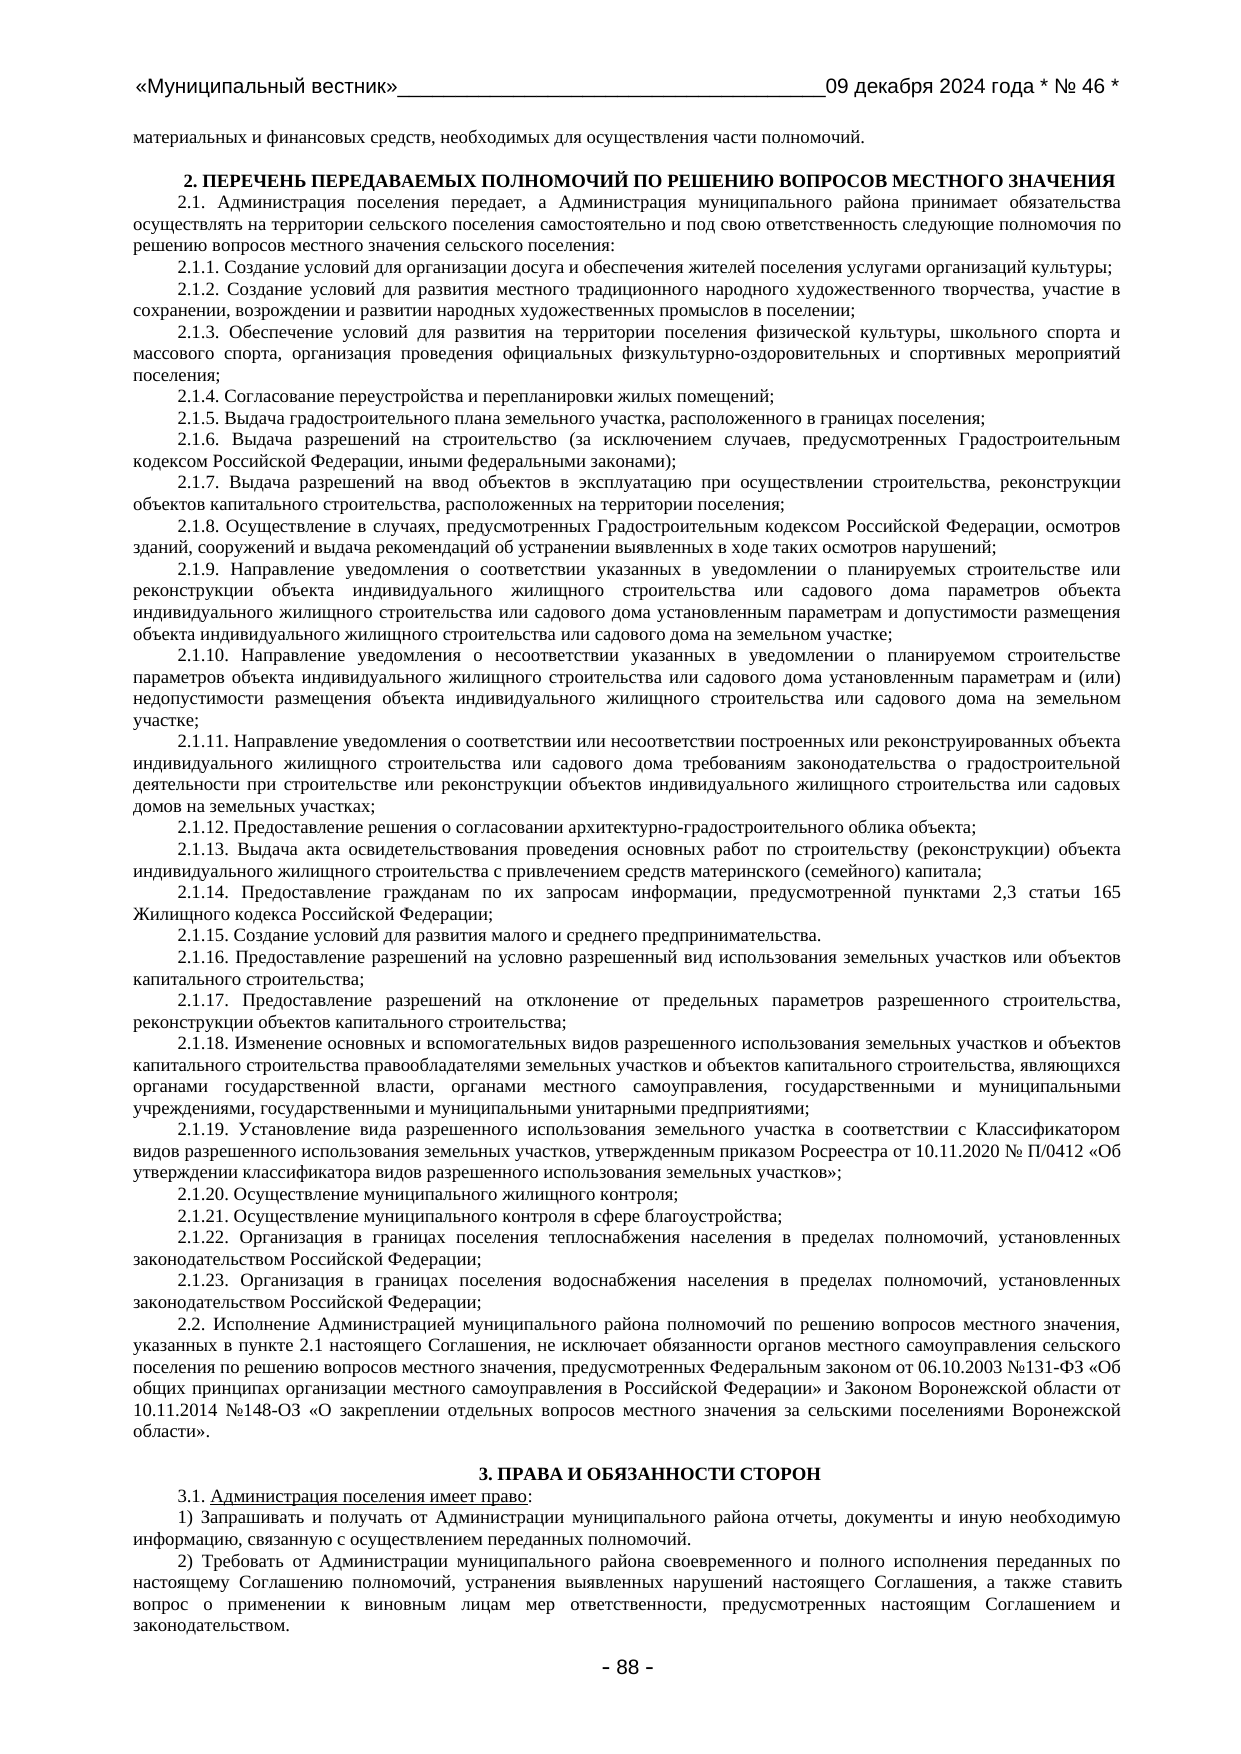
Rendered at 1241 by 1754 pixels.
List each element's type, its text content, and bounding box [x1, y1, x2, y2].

text 3.1. Администрация поселения имеет право: [133, 1485, 1122, 1506]
text 2.1.13. Выдача акта освидетельствования проведения основных работ по строительству (реконструкции) объекта индивидуального жилищного строительства с привлечением средств материнского (семейного) капитала; [133, 838, 1122, 881]
text 2.1.11. Направление уведомления о соответствии или несоответствии построенных или реконструированных объекта индивидуального жилищного строительства или садового дома требованиям законодательства о градостроительной деятельности при строительстве или реконструкции объектов индивидуального жилищного строительства или садовых домов на земельных участках; [133, 730, 1122, 816]
text 2.1.20. Осуществление муниципального жилищного контроля; [133, 1183, 1122, 1204]
text 2.1.1. Создание условий для организации досуга и обеспечения жителей поселения услугами организаций культуры; [133, 256, 1122, 277]
text 2.1.5. Выдача градостроительного плана земельного участка, расположенного в границах поселения; [133, 407, 1122, 428]
text 2.1.3. Обеспечение условий для развития на территории поселения физической культуры, школьного спорта и массового спорта, организация проведения официальных физкультурно-оздоровительных и спортивных мероприятий поселения; [133, 321, 1122, 385]
text 2.1.9. Направление уведомления о соответствии указанных в уведомлении о планируемых строительстве или реконструкции объекта индивидуального жилищного строительства или садового дома параметров объекта индивидуального жилищного строительства или садового дома установленным параметрам и допустимости размещения объекта индивидуального жилищного строительства или садового дома на земельном участке; [133, 558, 1122, 644]
text 2.1.16. Предоставление разрешений на условно разрешенный вид использования земельных участков или объектов капитального строительства; [133, 946, 1122, 989]
text 2.1.18. Изменение основных и вспомогательных видов разрешенного использования земельных участков и объектов капитального строительства правообладателями земельных участков и объектов капитального строительства, являющихся органами государственной власти, органами местного самоуправления, государственными и муниципальными учреждениями, государственными и муниципальными унитарными предприятиями; [133, 1032, 1122, 1118]
text 2.1.12. Предоставление решения о согласовании архитектурно-градостроительного облика объекта; [133, 816, 1122, 838]
text 2.1.4. Согласование переустройства и перепланировки жилых помещений; [133, 385, 1122, 407]
text 2.2. Исполнение Администрацией муниципального района полномочий по решению вопросов местного значения, указанных в пункте 2.1 настоящего Соглашения, не исключает обязанности органов местного самоуправления сельского поселения по решению вопросов местного значения, предусмотренных Федеральным законом от 06.10.2003 №131-ФЗ «Об общих принципах организации местного самоуправления в Российской Федерации» и Законом Воронежской области от 10.11.2014 №148-ОЗ «О закреплении отдельных вопросов местного значения за сельскими поселениями Воронежской области». [133, 1312, 1122, 1442]
text 2.1.19. Установление вида разрешенного использования земельного участка в соответствии с Классификатором видов разрешенного использования земельных участков, утвержденным приказом Росреестра от 10.11.2020 № П/0412 «Об утверждении классификатора видов разрешенного использования земельных участков»; [133, 1118, 1122, 1183]
text 2.1.2. Создание условий для развития местного традиционного народного художественного творчества, участие в сохранении, возрождении и развитии народных художественных промыслов в поселении; [133, 277, 1122, 321]
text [133, 126, 1122, 148]
text 2.1.23. Организация в границах поселения водоснабжения населения в пределах полномочий, установленных законодательством Российской Федерации; [133, 1269, 1122, 1312]
text 2.1.10. Направление уведомления о несоответствии указанных в уведомлении о планируемом строительстве параметров объекта индивидуального жилищного строительства или садового дома установленным параметрам и (или) недопустимости размещения объекта индивидуального жилищного строительства или садового дома на земельном участке; [133, 644, 1122, 730]
text 2.1.6. Выдача разрешений на строительство (за исключением случаев, предусмотренных Градостроительным кодексом Российской Федерации, иными федеральными законами); [133, 428, 1122, 471]
text 2.1.17. Предоставление разрешений на отклонение от предельных параметров разрешенного строительства, реконструкции объектов капитального строительства; [133, 989, 1122, 1032]
text 3. ПРАВА И ОБЯЗАННОСТИ СТОРОН [133, 1463, 1122, 1485]
text 2.1.14. Предоставление гражданам по их запросам информации, предусмотренной пунктами 2,3 статьи 165 Жилищного кодекса Российской Федерации; [133, 881, 1122, 924]
text 2.1.15. Создание условий для развития малого и среднего предпринимательства. [133, 924, 1122, 946]
text 2) Требовать от Администрации муниципального района своевременного и полного исполнения переданных по настоящему Соглашению полномочий, устранения выявленных нарушений настоящего Соглашения, а также ставить вопрос о применении к виновным лицам мер ответственности, предусмотренных настоящим Соглашением и законодательством. [133, 1549, 1122, 1636]
text 2.1.7. Выдача разрешений на ввод объектов в эксплуатацию при осуществлении строительства, реконструкции объектов капитального строительства, расположенных на территории поселения; [133, 471, 1122, 514]
text 2.1. Администрация поселения передает, а Администрация муниципального района принимает обязательства осуществлять на территории сельского поселения самостоятельно и под свою ответственность следующие полномочия по решению вопросов местного значения сельского поселения: [133, 191, 1122, 256]
text 2. ПЕРЕЧЕНЬ ПЕРЕДАВАЕМЫХ ПОЛНОМОЧИЙ ПО РЕШЕНИЮ ВОПРОСОВ МЕСТНОГО ЗНАЧЕНИЯ [133, 169, 1122, 191]
text 1) Запрашивать и получать от Администрации муниципального района отчеты, документы и иную необходимую информацию, связанную с осуществлением переданных полномочий. [133, 1506, 1122, 1549]
text 2.1.22. Организация в границах поселения теплоснабжения населения в пределах полномочий, установленных законодательством Российской Федерации; [133, 1226, 1122, 1269]
text 2.1.8. Осуществление в случаях, предусмотренных Градостроительным кодексом Российской Федерации, осмотров зданий, сооружений и выдача рекомендаций об устранении выявленных в ходе таких осмотров нарушений; [133, 514, 1122, 558]
text 2.1.21. Осуществление муниципального контроля в сфере благоустройства; [133, 1204, 1122, 1226]
